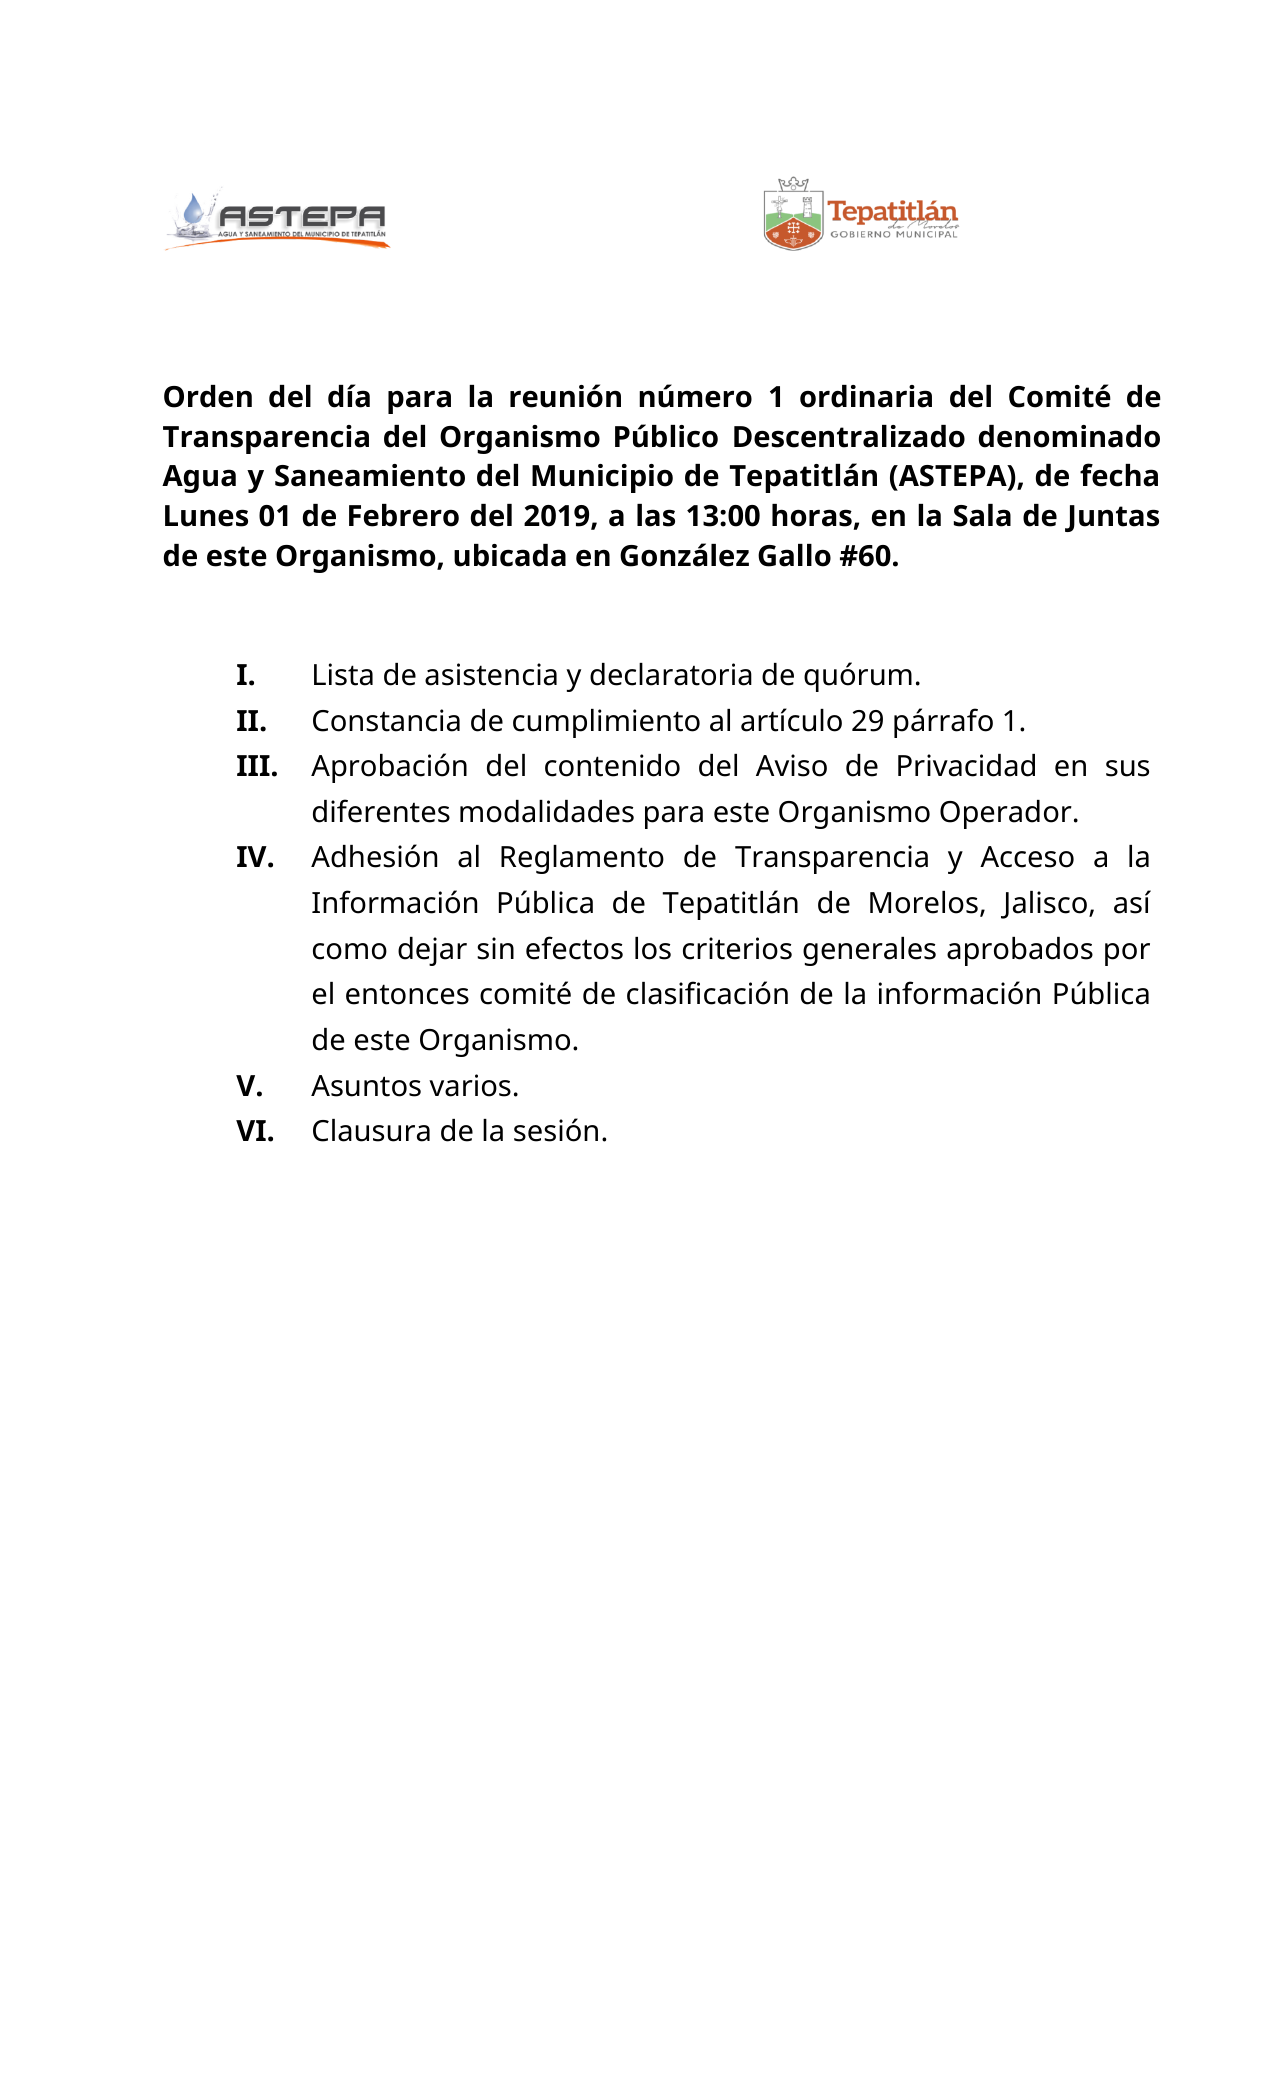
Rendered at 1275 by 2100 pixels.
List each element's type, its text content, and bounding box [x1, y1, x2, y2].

list Lista de asistencia y declaratoria de quórum. [236, 654, 1152, 694]
list Asuntos varios. [236, 1065, 1152, 1104]
list Constancia de cumplimiento al artículo 29 párrafo 1. [236, 700, 1152, 739]
picture [763, 176, 960, 251]
list Clausura de la sesión. [236, 1110, 1152, 1150]
list Adhesión al Reglamento de Transparencia y Acceso a la Información Pública de Tepatitlán de Morelos, Jalisco, así como dejar sin efectos los criterios generales aprobados por el entonces comité de clasificación de la información Pública de este Organismo. [236, 837, 1152, 1059]
text Orden del día para la reunión número 1 ordinaria del Comité de Transparencia del Organismo Público Descentralizado denominado Agua y Saneamiento del Municipio de Tepatitlán (ASTEPA), de fecha Lunes 01 de Febrero del 2019, a las 13:00 horas, en la Sala de Juntas de este Organismo, ubicada en González Gallo #60. [162, 376, 1161, 575]
list Aprobación del contenido del Aviso de Privacidad en sus diferentes modalidades para este Organismo Operador. [236, 745, 1152, 831]
picture [162, 185, 391, 251]
